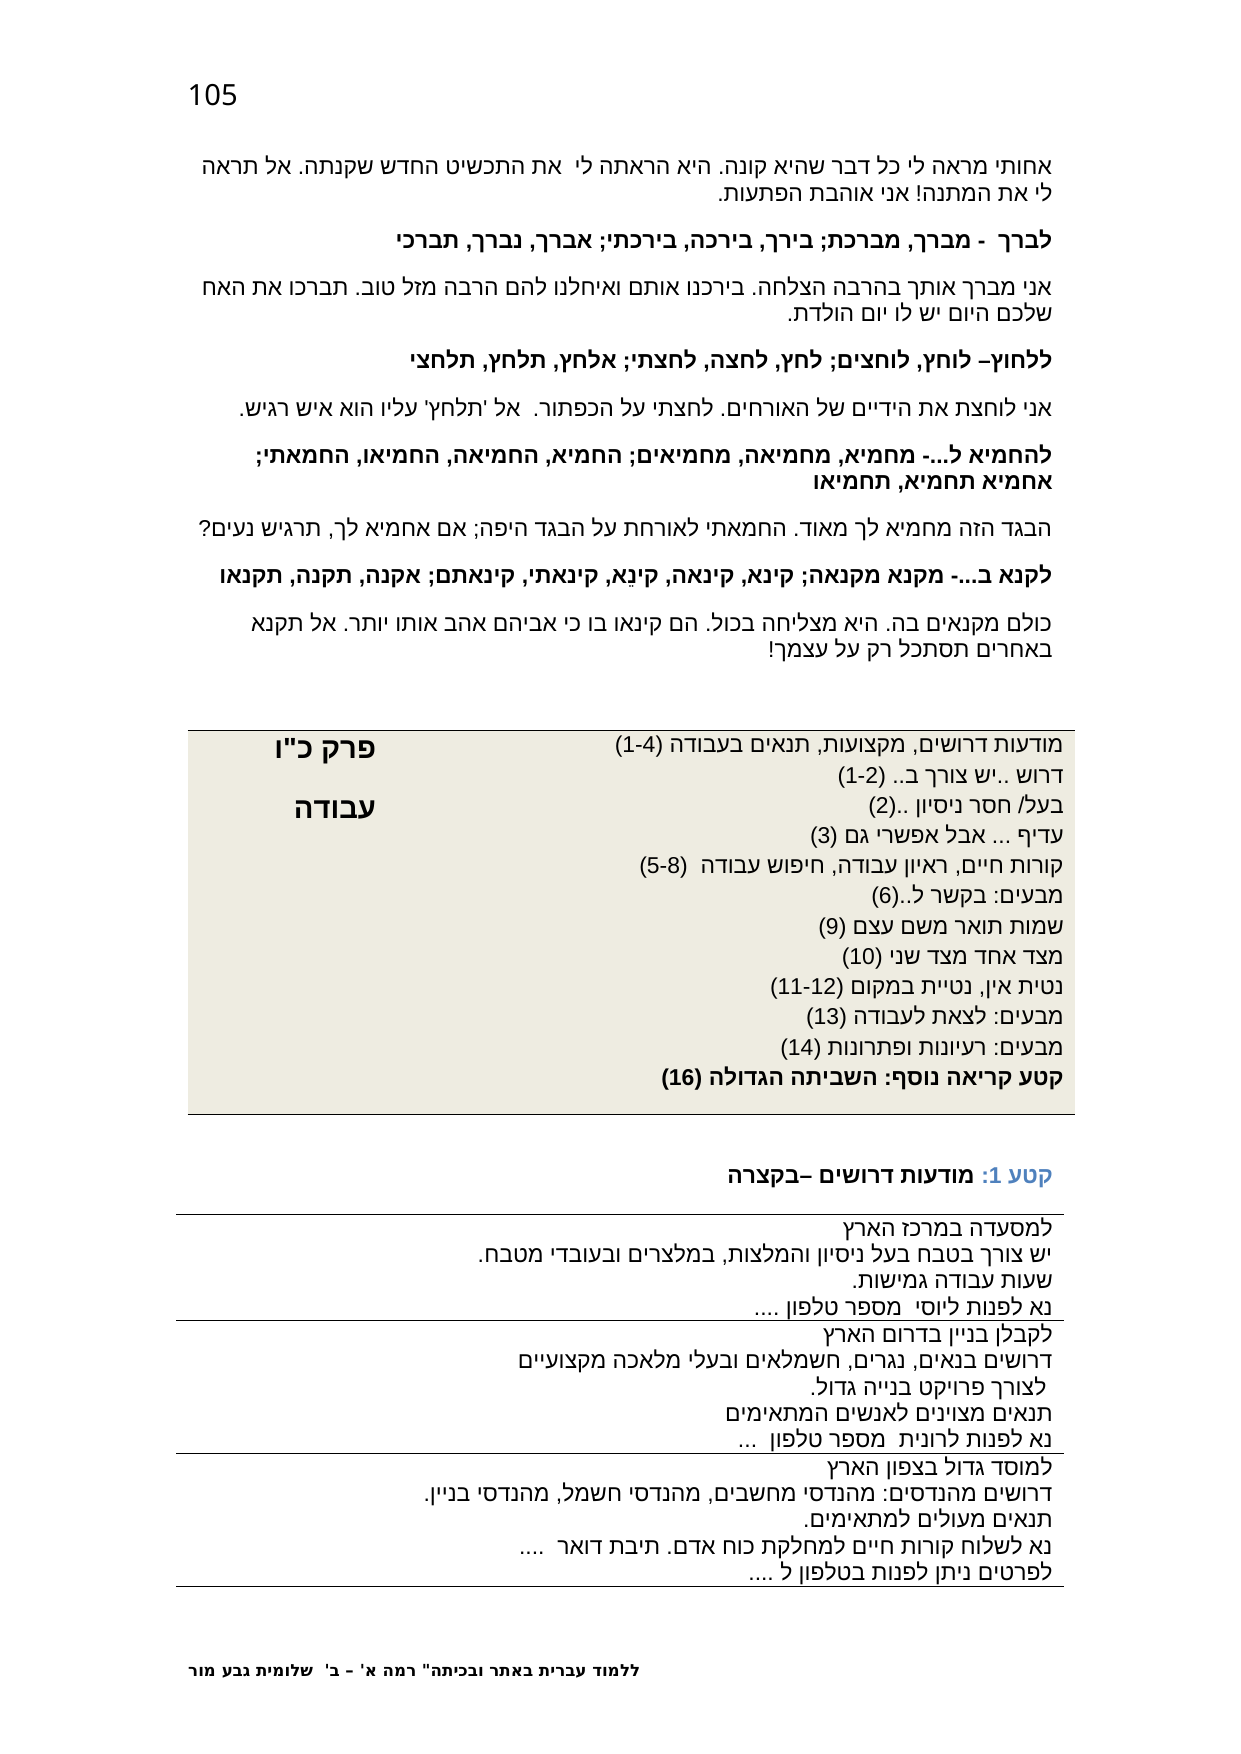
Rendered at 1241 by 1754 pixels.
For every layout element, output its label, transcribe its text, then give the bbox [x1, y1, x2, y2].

text כולם מקנאים בה. היא מצליחה בכול. הם קינאו בו כי אביהם אהב אותו יותר. אל תקנא באחרים תסתכל רק על עצמך! [187, 610, 1053, 662]
text אני לוחצת את הידיים של האורחים. לחצתי על הכפתור. אל 'תלחץ' עליו הוא איש רגיש. [187, 394, 1053, 421]
text להחמיא ל...- מחמיא, מחמיאה, מחמיאים; החמיא, החמיאה, החמיאו, החמאתי; אחמיא תחמיא, תחמיאו [187, 442, 1053, 494]
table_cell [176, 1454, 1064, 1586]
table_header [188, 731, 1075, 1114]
text אחותי מראה לי כל דבר שהיא קונה. היא הראתה לי את התכשיט החדש שקנתה. אל תראה לי את המתנה! אני אוהבת הפתעות. [187, 153, 1053, 206]
text לקנא ב...- מקנא מקנאה; קינא, קינאה, קינֵא, קינאתי, קינאתם; אקנה, תקנה, תקנאו [187, 562, 1053, 589]
text אני מברך אותך בהרבה הצלחה. בירכנו אותם ואיחלנו להם הרבה מזל טוב. תברכו את האח שלכם היום יש לו יום הולדת. [187, 274, 1053, 327]
text לברך - מברך, מברכת; בירך, בירכה, בירכתי; אברך, נברך, תברכי [187, 227, 1053, 253]
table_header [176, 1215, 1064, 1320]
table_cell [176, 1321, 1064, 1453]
text ללחוץ– לוחץ, לוחצים; לחץ, לחצה, לחצתי; אלחץ, תלחץ, תלחצי [187, 347, 1053, 374]
text קטע 1: מודעות דרושים –בקצרה [187, 1162, 1053, 1189]
text הבגד הזה מחמיא לך מאוד. החמאתי לאורחת על הבגד היפה; אם אחמיא לך, תרגיש נעים? [187, 515, 1053, 542]
